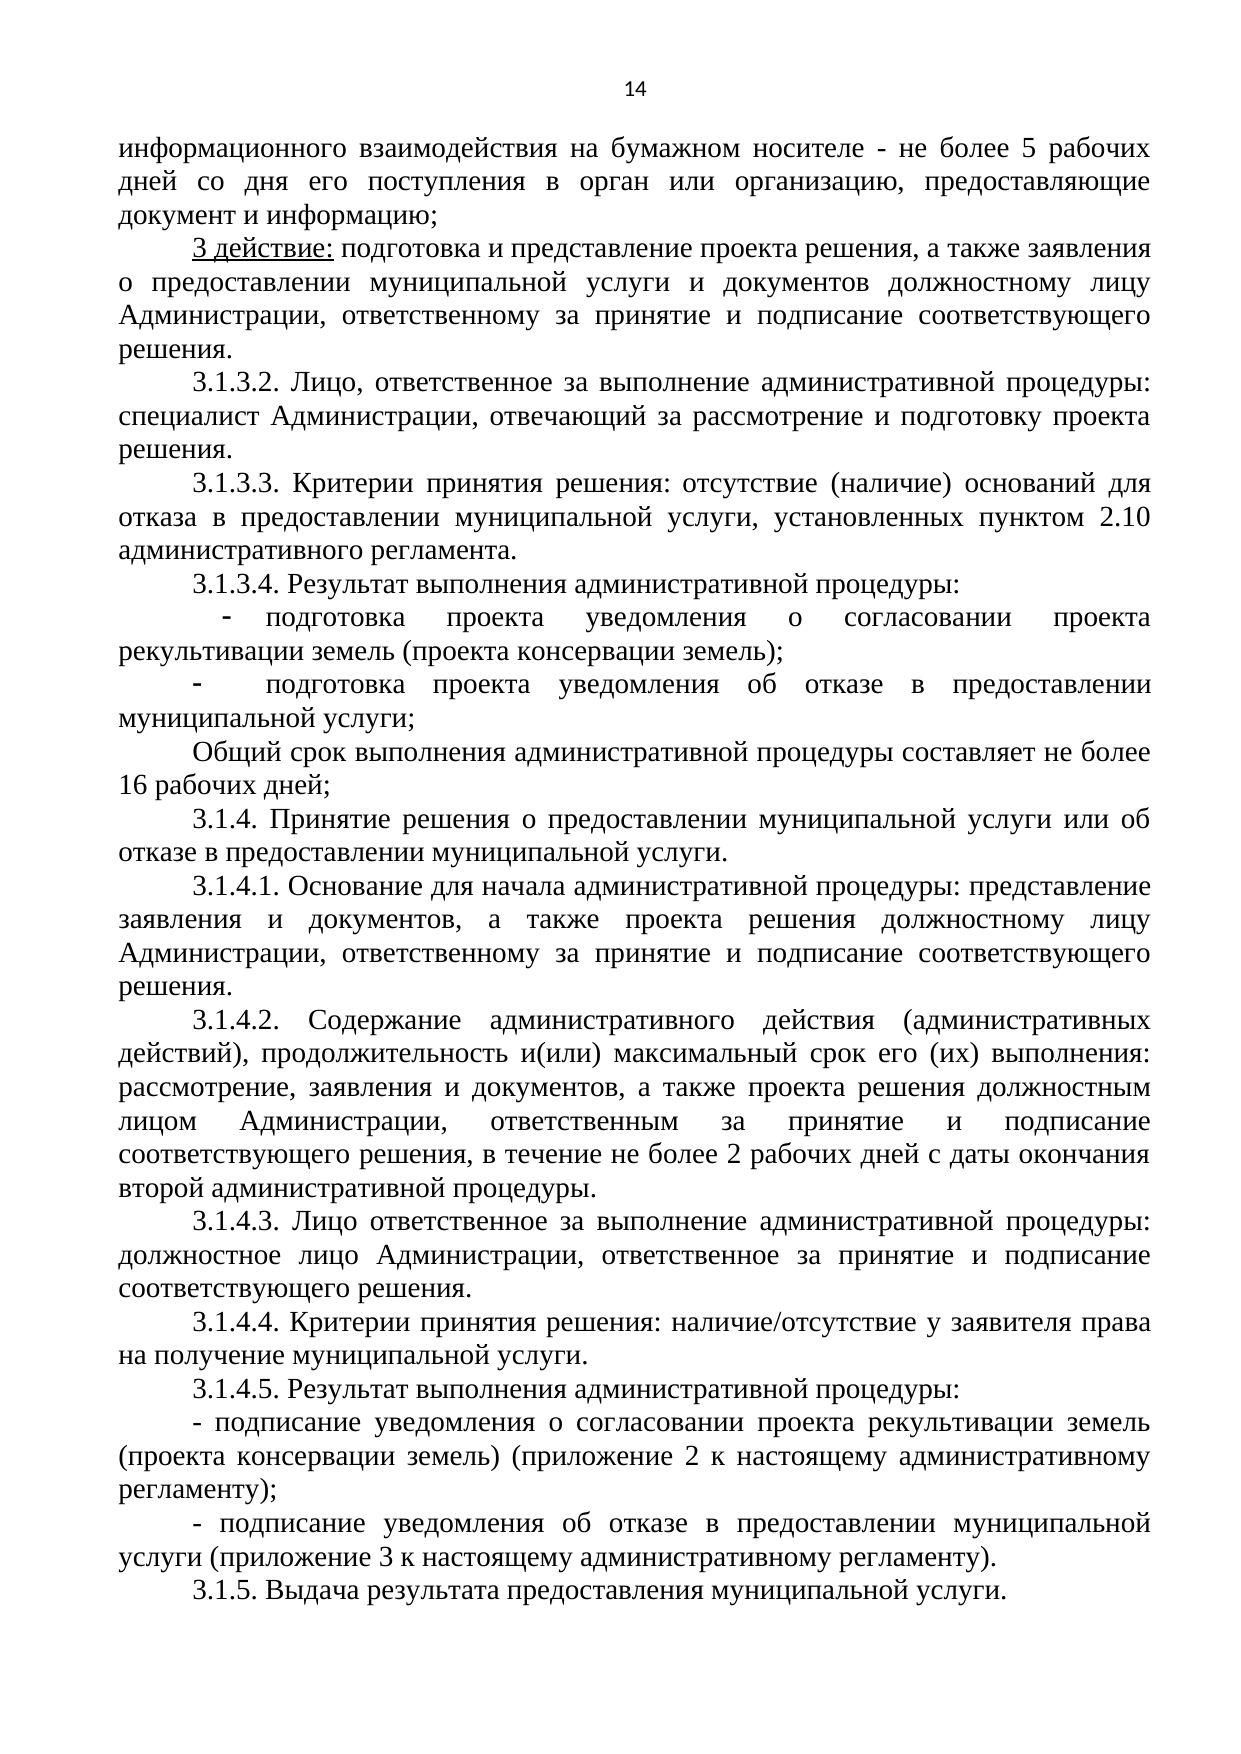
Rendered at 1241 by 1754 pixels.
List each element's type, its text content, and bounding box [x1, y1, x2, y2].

text Общий срок выполнения административной процедуры составляет не более 16 рабочих дней; [118, 734, 1152, 801]
text 3.1.5. Выдача результата предоставления муниципальной услуги. [118, 1572, 1152, 1606]
text 3.1.3.3. Критерии принятия решения: отсутствие (наличие) оснований для отказа в предоставлении муниципальной услуги, установленных пунктом 2.10 административного регламента. [118, 465, 1152, 566]
list подготовка проекта уведомления о согласовании проекта рекультивации земель (проекта консервации земель); [118, 599, 1152, 667]
text 3.1.4.4. Критерии принятия решения: наличие/отсутствие у заявителя права на получение муниципальной услуги. [118, 1304, 1152, 1371]
text - подписание уведомления об отказе в предоставлении муниципальной услуги (приложение 3 к настоящему административному регламенту). [118, 1505, 1152, 1572]
list подготовка проекта уведомления об отказе в предоставлении муниципальной услуги; [118, 667, 1152, 734]
text 3.1.4.3. Лицо ответственное за выполнение административной процедуры: должностное лицо Администрации, ответственное за принятие и подписание соответствующего решения. [118, 1203, 1152, 1304]
text 3.1.4.1. Основание для начала административной процедуры: представление заявления и документов, а также проекта решения должностному лицу Администрации, ответственному за принятие и подписание соответствующего решения. [118, 868, 1152, 1002]
text - подписание уведомления о согласовании проекта рекультивации земель (проекта консервации земель) (приложение 2 к настоящему административному регламенту); [118, 1404, 1152, 1505]
text 3 действие: подготовка и представление проекта решения, а также заявления о предоставлении муниципальной услуги и документов должностному лицу Администрации, ответственному за принятие и подписание соответствующего решения. [118, 230, 1152, 364]
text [118, 130, 1152, 230]
text 3.1.4.5. Результат выполнения административной процедуры: [118, 1371, 1152, 1404]
text 3.1.3.2. Лицо, ответственное за выполнение административной процедуры: специалист Администрации, отвечающий за рассмотрение и подготовку проекта решения. [118, 364, 1152, 465]
text 3.1.4.2. Содержание административного действия (административных действий), продолжительность и(или) максимальный срок его (их) выполнения: рассмотрение, заявления и документов, а также проекта решения должностным лицом Администрации, ответственным за принятие и подписание соответствующего решения, в течение не более 2 рабочих дней с даты окончания второй административной процедуры. [118, 1002, 1152, 1203]
text 3.1.4. Принятие решения о предоставлении муниципальной услуги или об отказе в предоставлении муниципальной услуги. [118, 801, 1152, 868]
text 3.1.3.4. Результат выполнения административной процедуры: [118, 566, 1152, 599]
